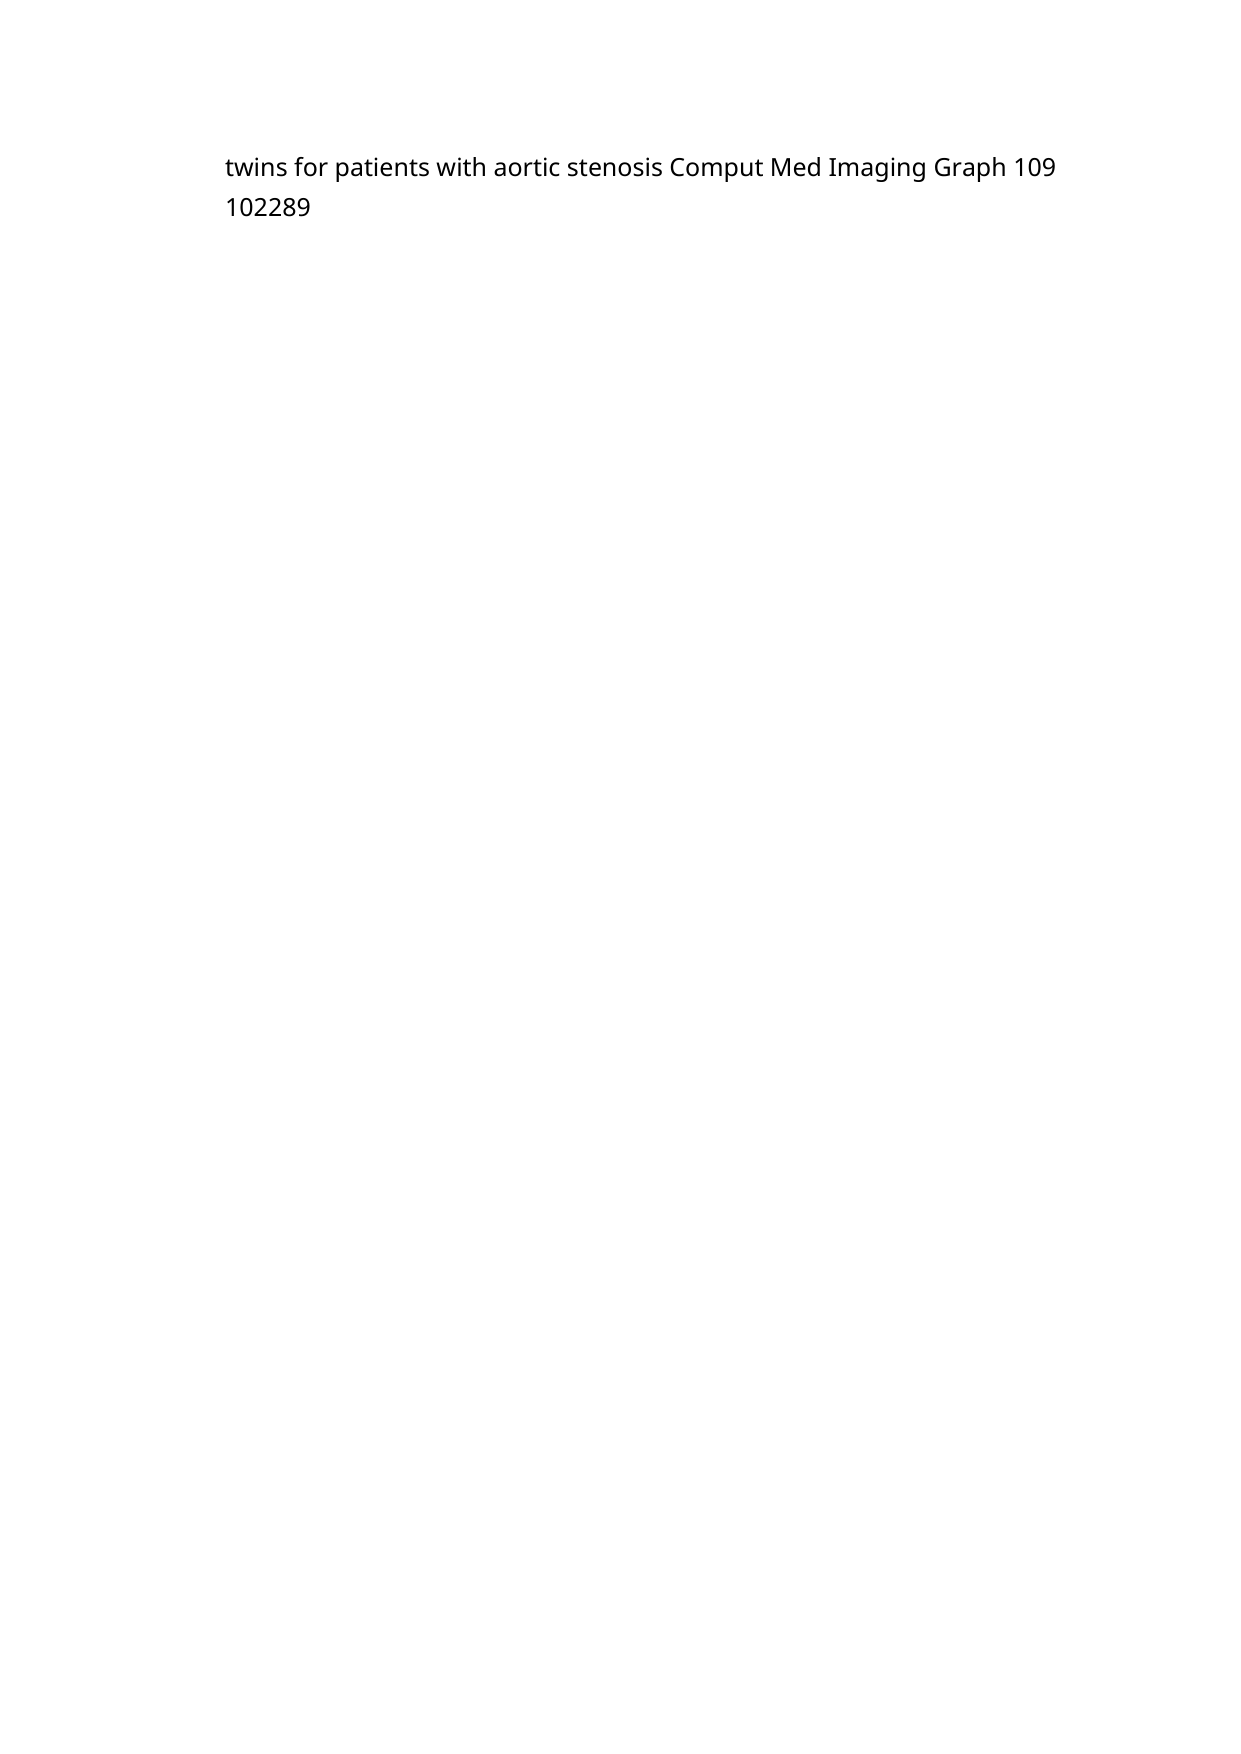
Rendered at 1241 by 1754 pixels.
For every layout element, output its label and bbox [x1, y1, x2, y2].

list [187, 150, 1090, 223]
